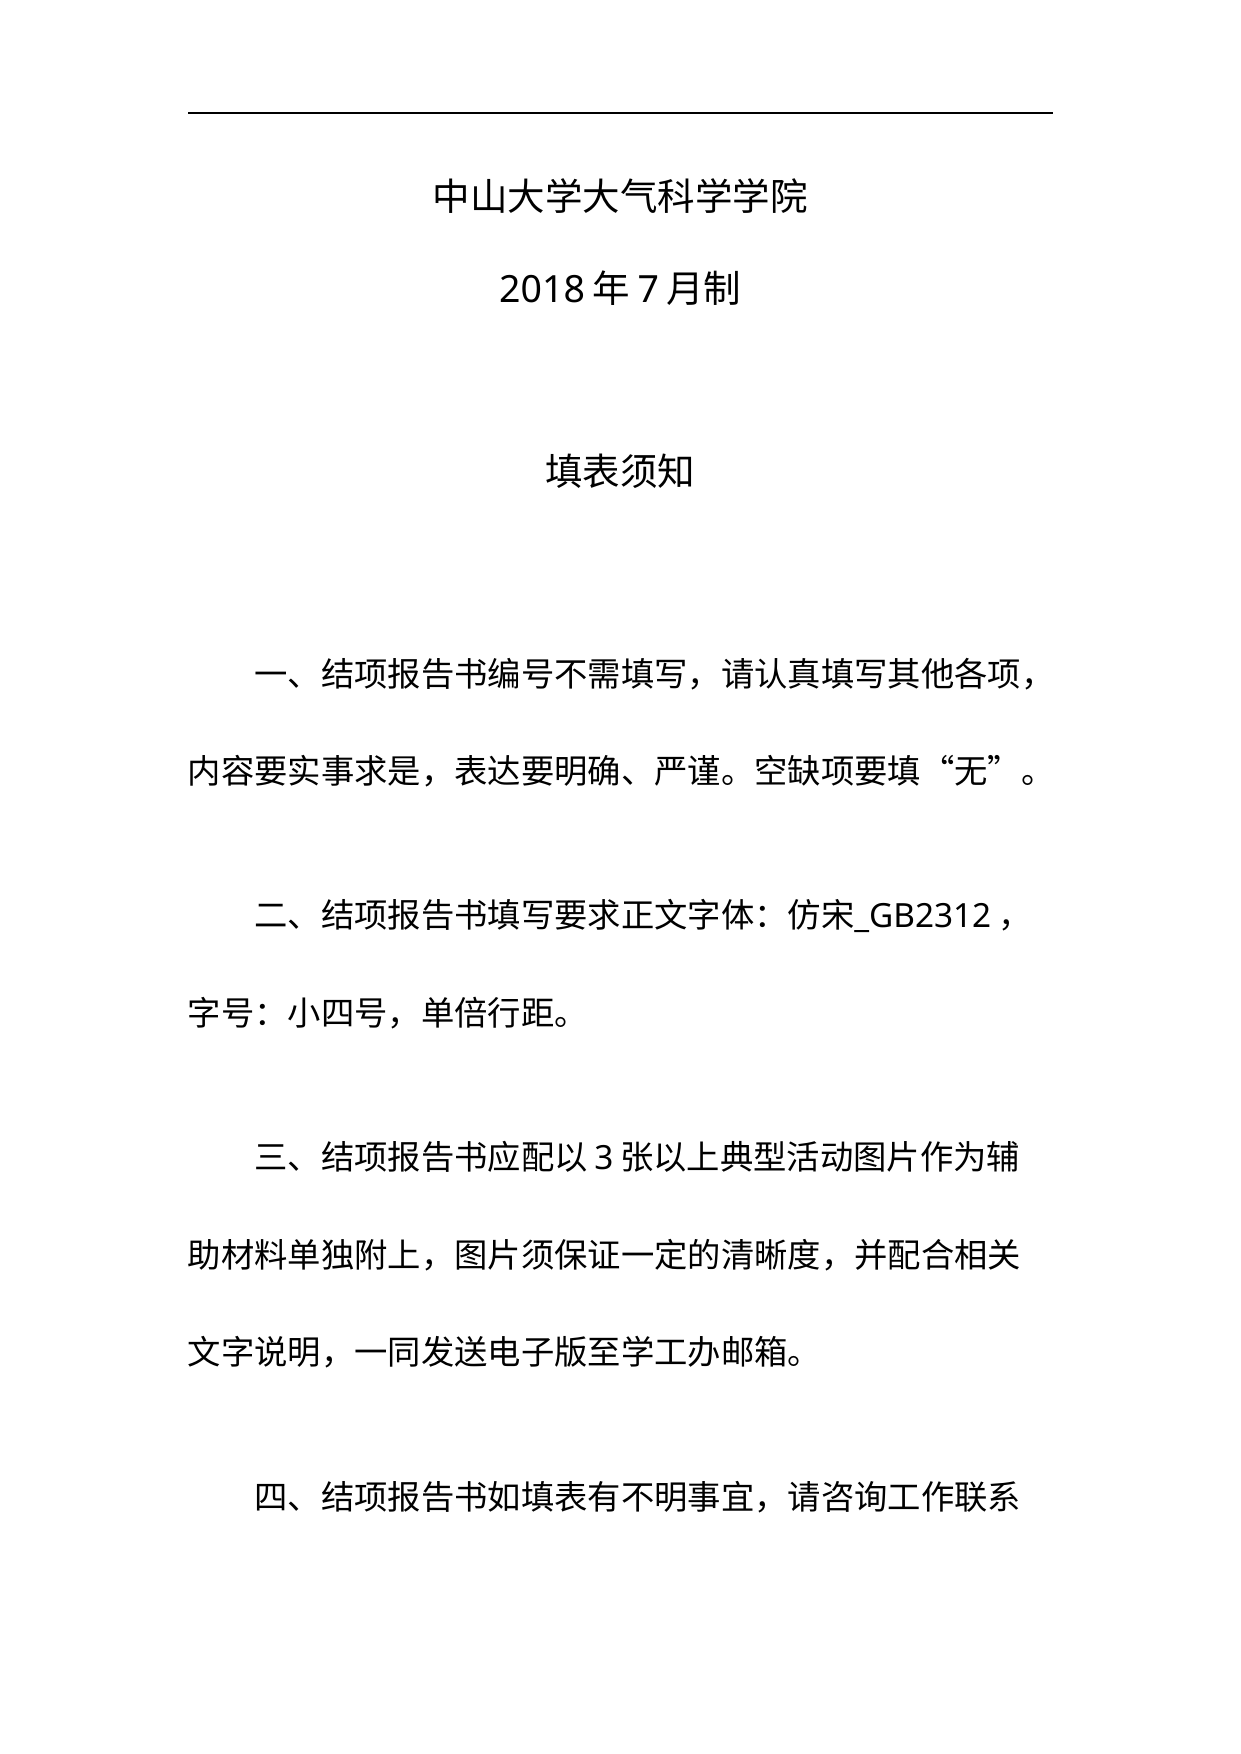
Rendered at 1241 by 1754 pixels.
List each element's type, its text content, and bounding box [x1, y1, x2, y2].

text 二、结项报告书填写要求正文字体：仿宋_GB2312 ，字号：小四号，单倍行距。 [187, 881, 1053, 1043]
text 一、结项报告书编号不需填写，请认真填写其他各项，内容要实事求是，表达要明确、严谨。空缺项要填“无”。 [187, 639, 1053, 802]
text 2018年7月制 [187, 254, 1053, 319]
text 三、结项报告书应配以3张以上典型活动图片作为辅助材料单独附上，图片须保证一定的清晰度，并配合相关文字说明，一同发送电子版至学工办邮箱。 [187, 1123, 1053, 1383]
text 填表须知 [187, 437, 1053, 502]
text 中山大学大气科学学院 [187, 162, 1053, 227]
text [187, 1462, 1053, 1527]
